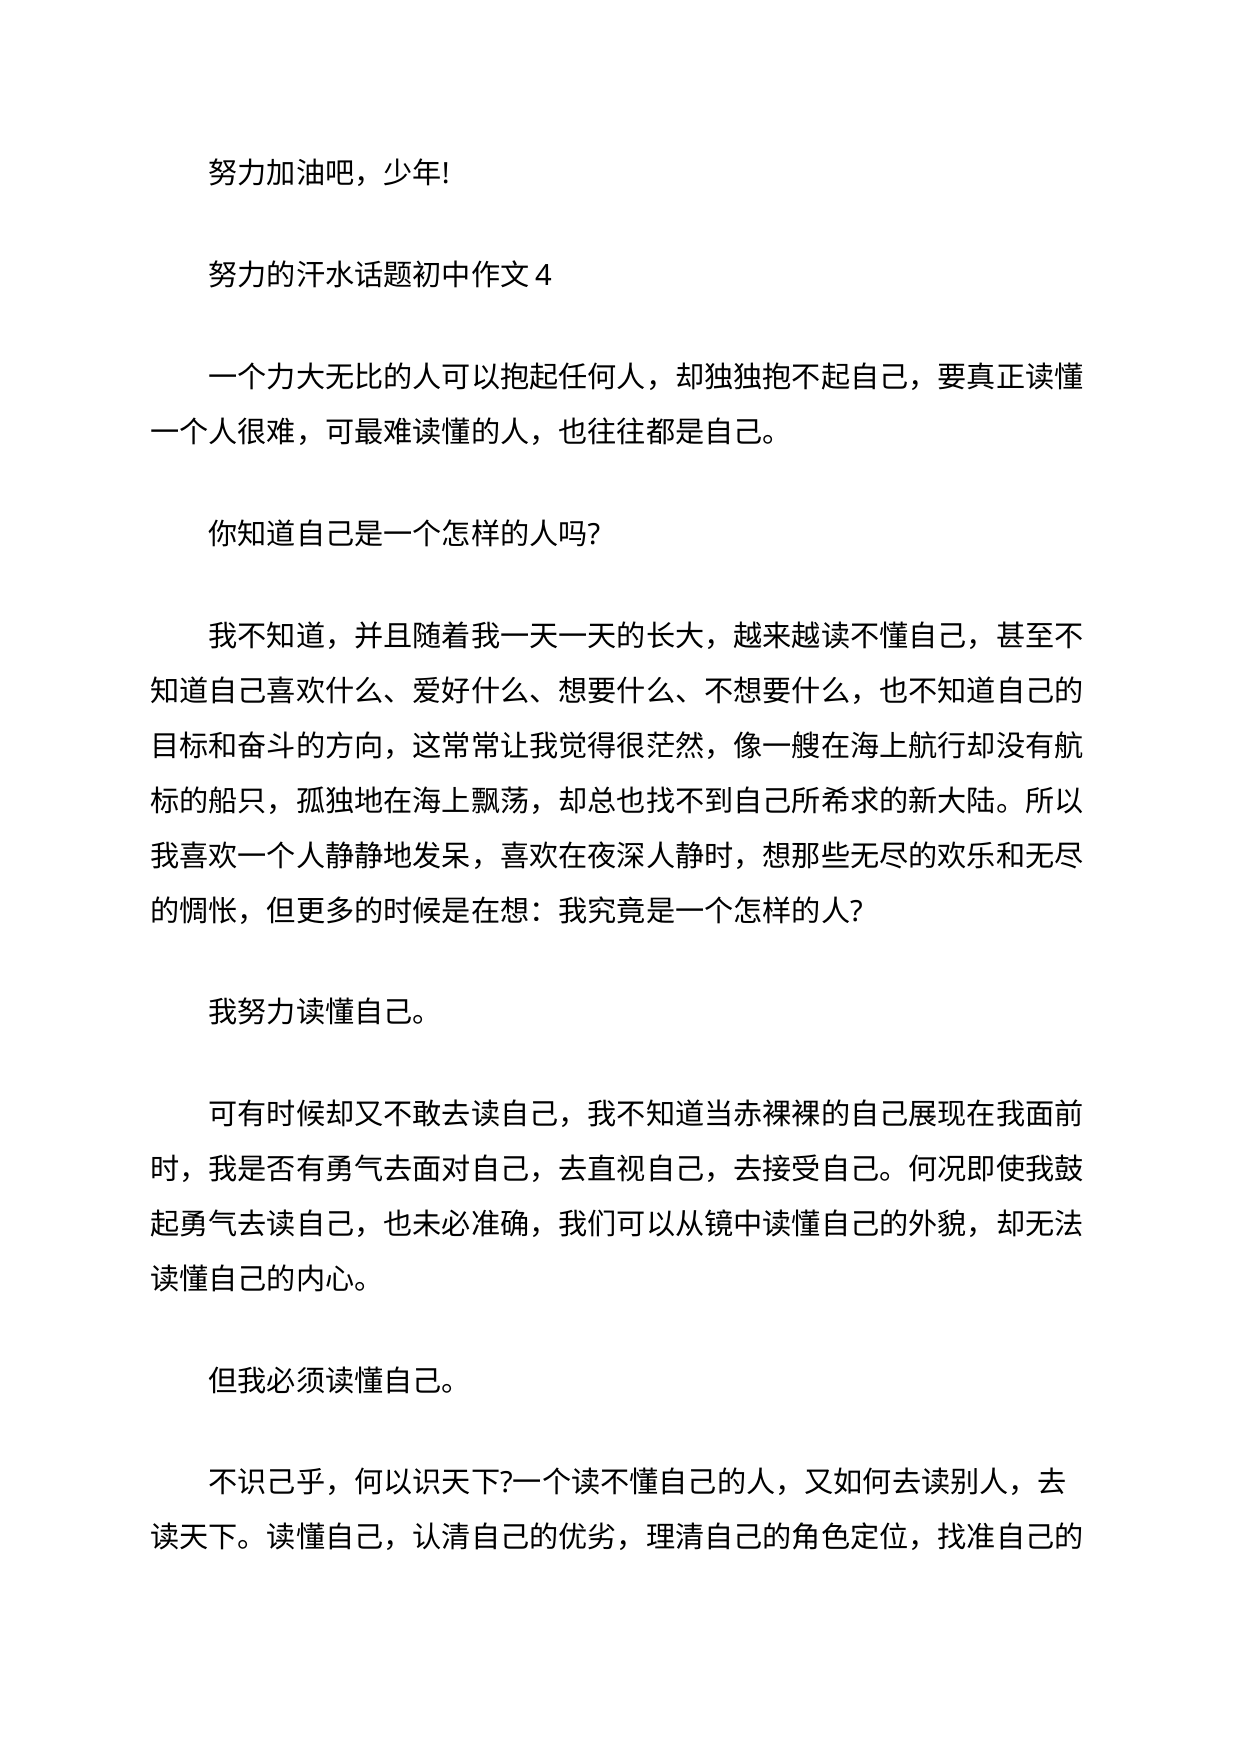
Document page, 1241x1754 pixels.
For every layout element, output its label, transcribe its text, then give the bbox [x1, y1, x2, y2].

text 努力加油吧，少年! [150, 150, 1090, 192]
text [150, 1459, 1090, 1556]
text 一个力大无比的人可以抱起任何人，却独独抱不起自己，要真正读懂一个人很难，可最难读懂的人，也往往都是自己。 [150, 354, 1090, 451]
text 但我必须读懂自己。 [150, 1357, 1090, 1399]
text 我不知道，并且随着我一天一天的长大，越来越读不懂自己，甚至不知道自己喜欢什么、爱好什么、想要什么、不想要什么，也不知道自己的目标和奋斗的方向，这常常让我觉得很茫然，像一艘在海上航行却没有航标的船只，孤独地在海上飘荡，却总也找不到自己所希求的新大陆。所以我喜欢一个人静静地发呆，喜欢在夜深人静时，想那些无尽的欢乐和无尽的惆怅，但更多的时候是在想：我究竟是一个怎样的人? [150, 613, 1090, 929]
text 努力的汗水话题初中作文4 [150, 252, 1090, 294]
text 可有时候却又不敢去读自己，我不知道当赤裸裸的自己展现在我面前时，我是否有勇气去面对自己，去直视自己，去接受自己。何况即使我鼓起勇气去读自己，也未必准确，我们可以从镜中读懂自己的外貌，却无法读懂自己的内心。 [150, 1091, 1090, 1298]
text 我努力读懂自己。 [150, 989, 1090, 1031]
text 你知道自己是一个怎样的人吗? [150, 511, 1090, 553]
